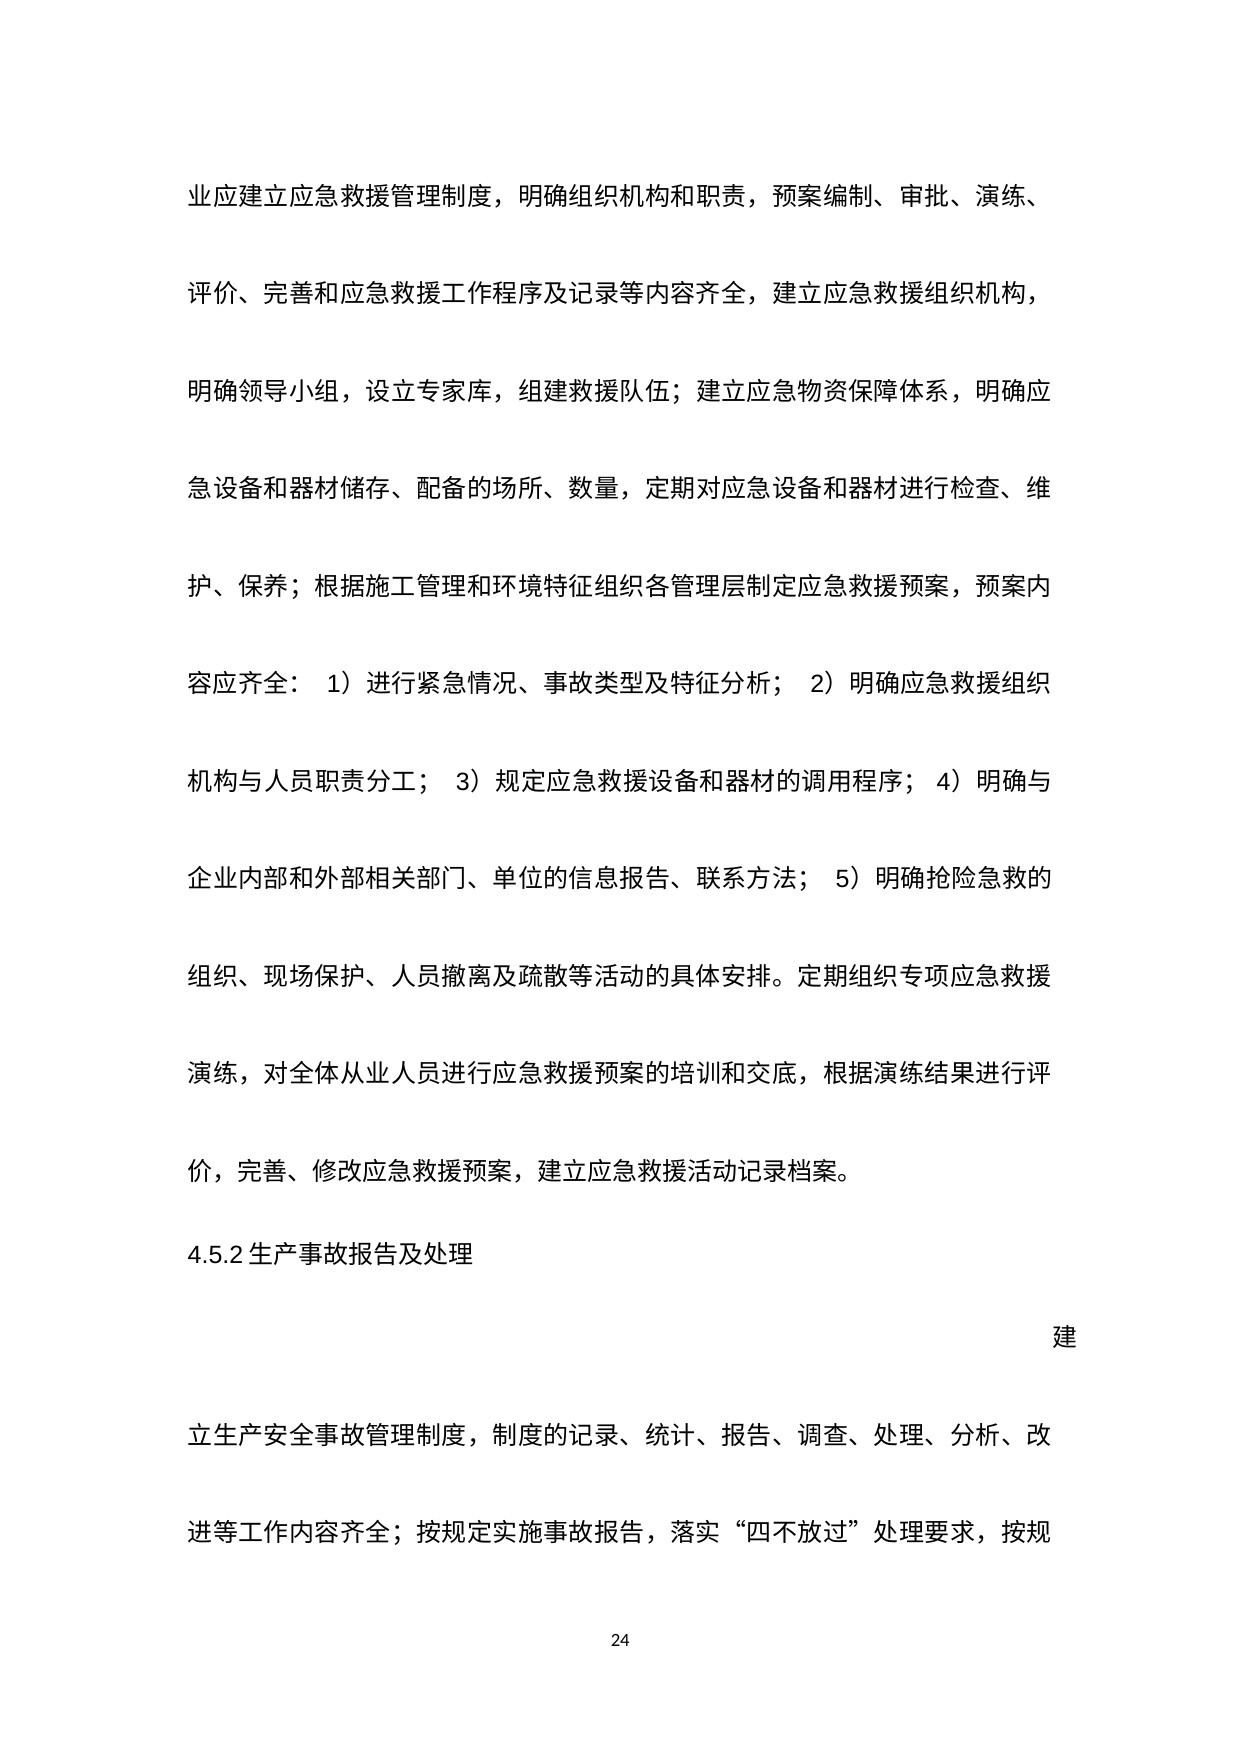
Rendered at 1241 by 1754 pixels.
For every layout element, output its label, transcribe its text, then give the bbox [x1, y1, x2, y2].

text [187, 1303, 1053, 1563]
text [187, 162, 1053, 1202]
text 4.5.2生产事故报告及处理 [187, 1220, 1053, 1285]
